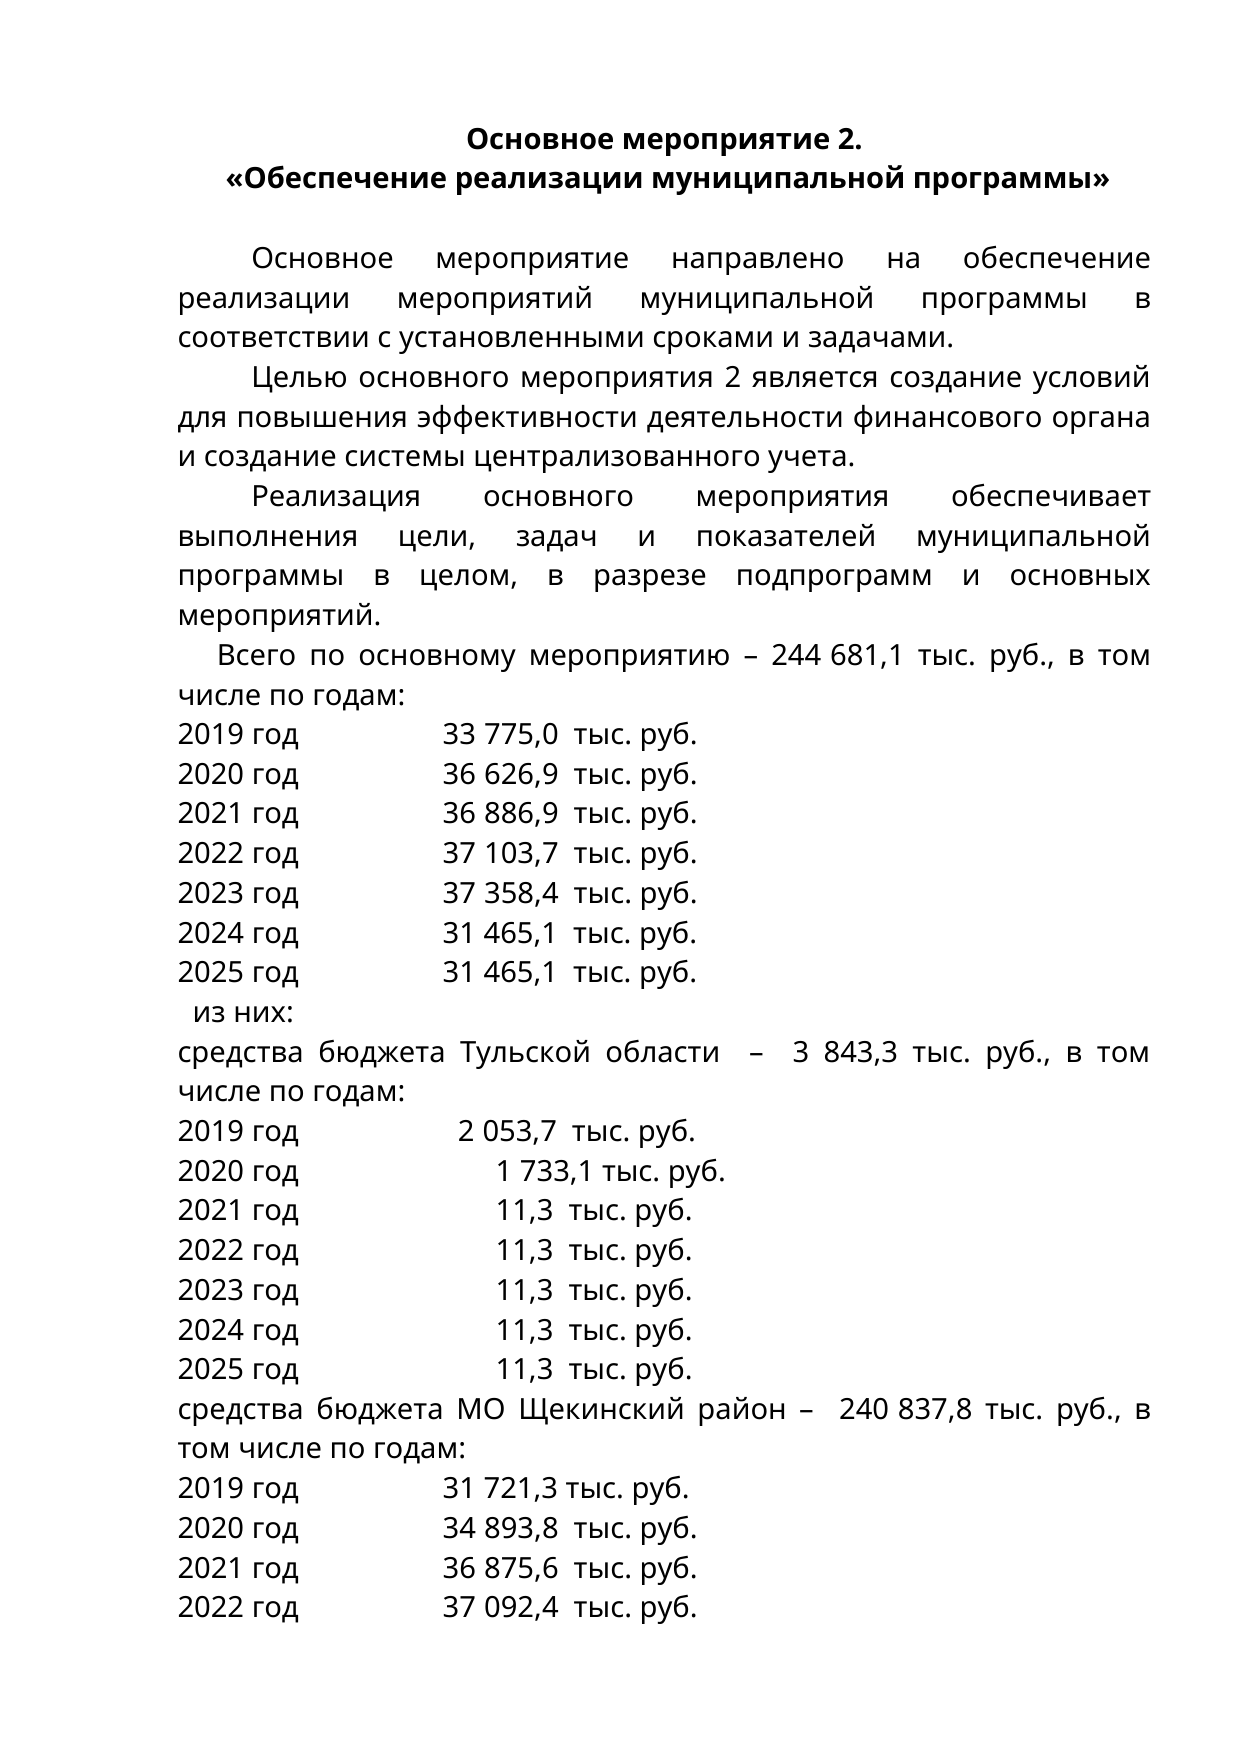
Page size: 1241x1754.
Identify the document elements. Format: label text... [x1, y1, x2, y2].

text 2021 год 36 875,6 тыс. руб. [177, 1547, 1152, 1587]
text 2025 год 11,3 тыс. руб. [177, 1348, 1152, 1388]
text средства бюджета Тульской области – 3 843,3 тыс. руб., в том числе по годам: [177, 1031, 1152, 1110]
text Основное мероприятие 2. [177, 118, 1152, 158]
text 2019 год 2 053,7 тыс. руб. [177, 1110, 1152, 1150]
text 2021 год 11,3 тыс. руб. [177, 1190, 1152, 1229]
text 2020 год 36 626,9 тыс. руб. [177, 753, 1152, 793]
text средства бюджета МО Щекинский район – 240 837,8 тыс. руб., в том числе по годам: [177, 1388, 1152, 1467]
text 2025 год 31 465,1 тыс. руб. [177, 952, 1152, 991]
text 2020 год 1 733,1 тыс. руб. [177, 1150, 1152, 1190]
text 2023 год 37 358,4 тыс. руб. [177, 872, 1152, 912]
text 2019 год 31 721,3 тыс. руб. [177, 1467, 1152, 1507]
text 2020 год 34 893,8 тыс. руб. [177, 1507, 1152, 1547]
text 2022 год 11,3 тыс. руб. [177, 1229, 1152, 1269]
text Реализация основного мероприятия обеспечивает выполнения цели, задач и показателей муниципальной программы в целом, в разрезе подпрограмм и основных мероприятий. [177, 475, 1152, 634]
text 2024 год 31 465,1 тыс. руб. [177, 912, 1152, 952]
text 2022 год 37 092,4 тыс. руб. [177, 1587, 1152, 1626]
text Всего по основному мероприятию – 244 681,1 тыс. руб., в том числе по годам: [177, 634, 1152, 713]
text 2024 год 11,3 тыс. руб. [177, 1309, 1152, 1348]
text 2019 год 33 775,0 тыс. руб. [177, 713, 1152, 753]
text «Обеспечение реализации муниципальной программы» [177, 158, 1152, 197]
text 2023 год 11,3 тыс. руб. [177, 1269, 1152, 1309]
text из них: [177, 991, 1152, 1031]
text Целью основного мероприятия 2 является создание условий для повышения эффективности деятельности финансового органа и создание системы централизованного учета. [177, 356, 1152, 475]
text 2021 год 36 886,9 тыс. руб. [177, 793, 1152, 832]
text 2022 год 37 103,7 тыс. руб. [177, 832, 1152, 872]
text Основное мероприятие направлено на обеспечение реализации мероприятий муниципальной программы в соответствии с установленными сроками и задачами. [177, 237, 1152, 356]
